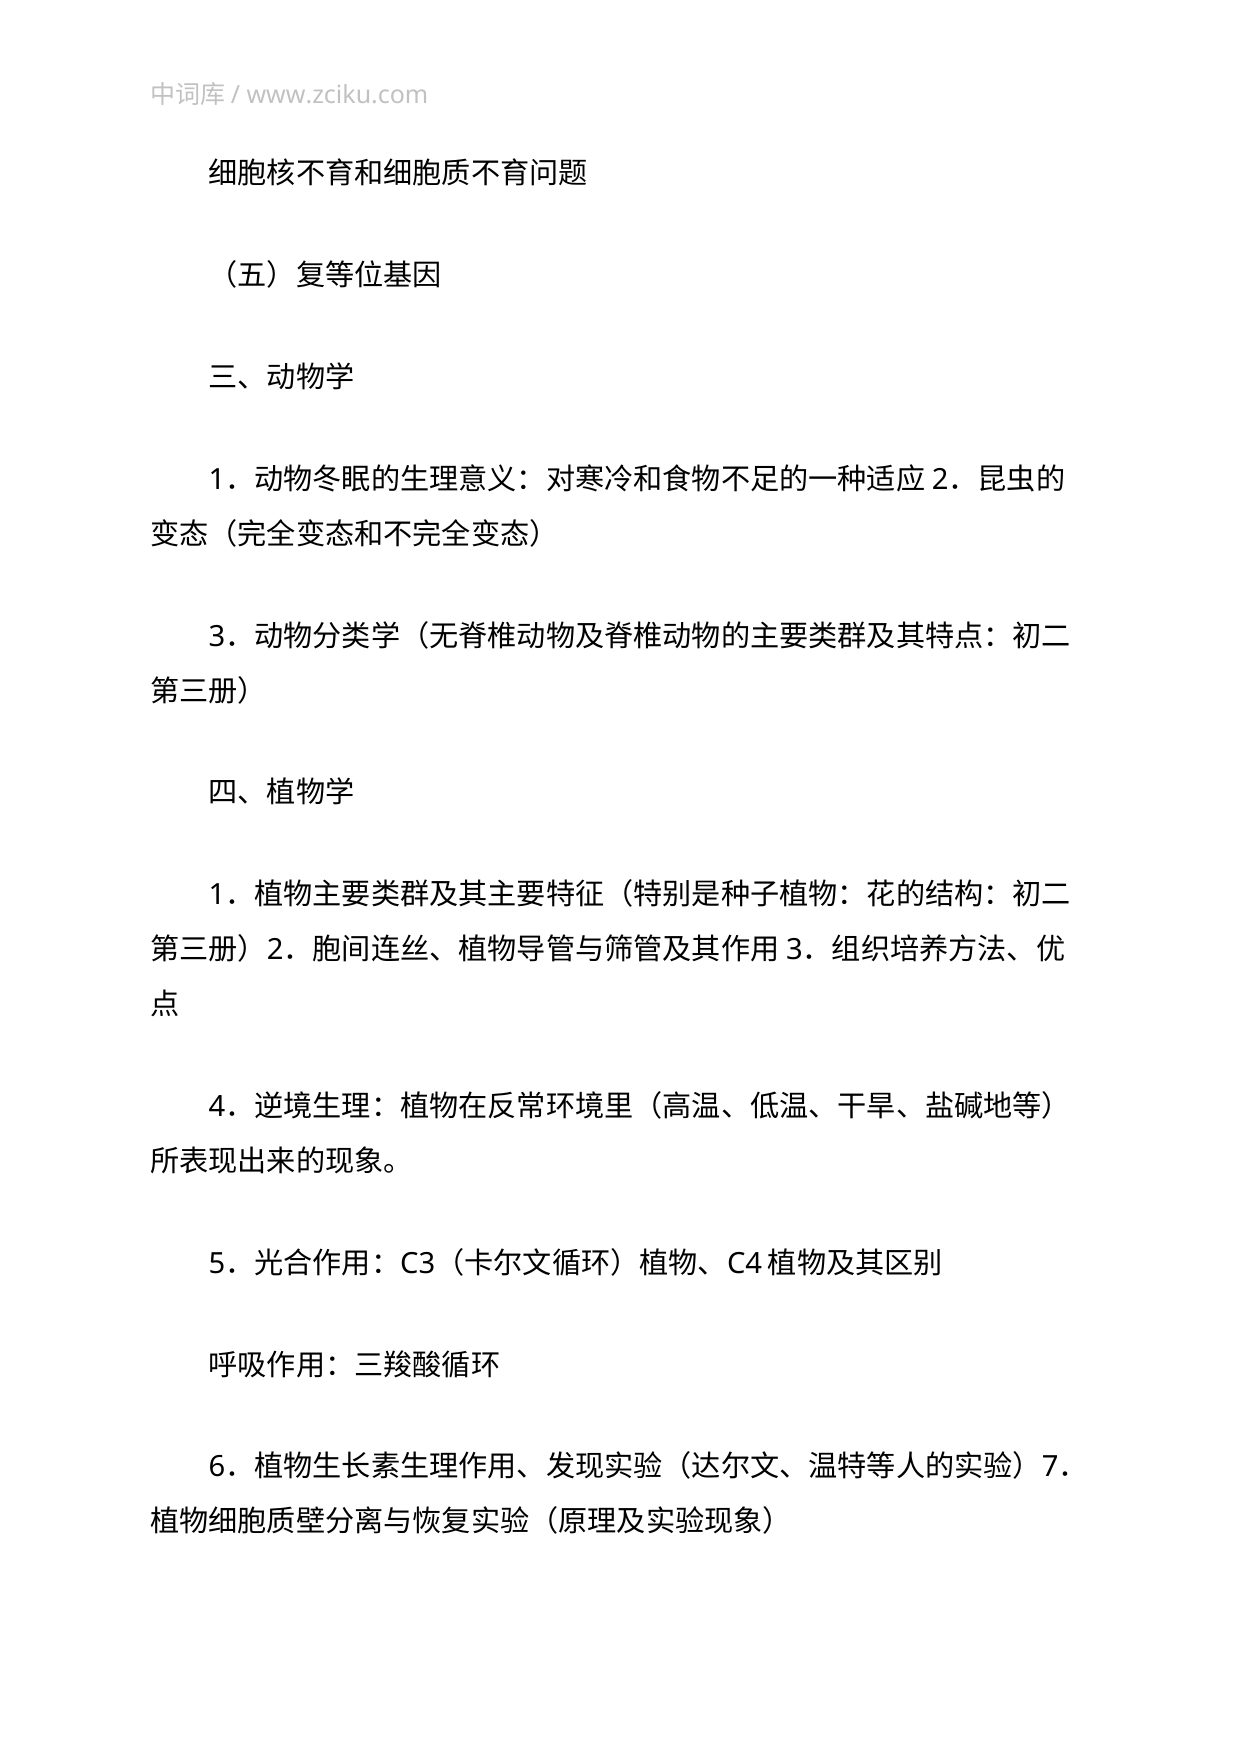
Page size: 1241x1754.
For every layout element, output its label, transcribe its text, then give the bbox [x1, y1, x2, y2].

text 1．动物冬眠的生理意义：对寒冷和食物不足的一种适应 2．昆虫的变态（完全变态和不完全变态） [150, 455, 1090, 553]
text 3．动物分类学（无脊椎动物及脊椎动物的主要类群及其特点：初二第三册） [150, 612, 1090, 709]
text 呼吸作用：三羧酸循环 [150, 1341, 1090, 1383]
text 5．光合作用：C3（卡尔文循环）植物、C4植物及其区别 [150, 1239, 1090, 1282]
text 4．逆境生理：植物在反常环境里（高温、低温、干旱、盐碱地等）所表现出来的现象。 [150, 1082, 1090, 1180]
text 三、动物学 [150, 353, 1090, 396]
text 6．植物生长素生理作用、发现实验（达尔文、温特等人的实验）7．植物细胞质壁分离与恢复实验（原理及实验现象） [150, 1443, 1090, 1540]
text 细胞核不育和细胞质不育问题 [150, 150, 1090, 192]
text 1．植物主要类群及其主要特征（特别是种子植物：花的结构：初二第三册）2．胞间连丝、植物导管与筛管及其作用 3．组织培养方法、优点 [150, 871, 1090, 1023]
text （五）复等位基因 [150, 252, 1090, 294]
text 四、植物学 [150, 769, 1090, 811]
